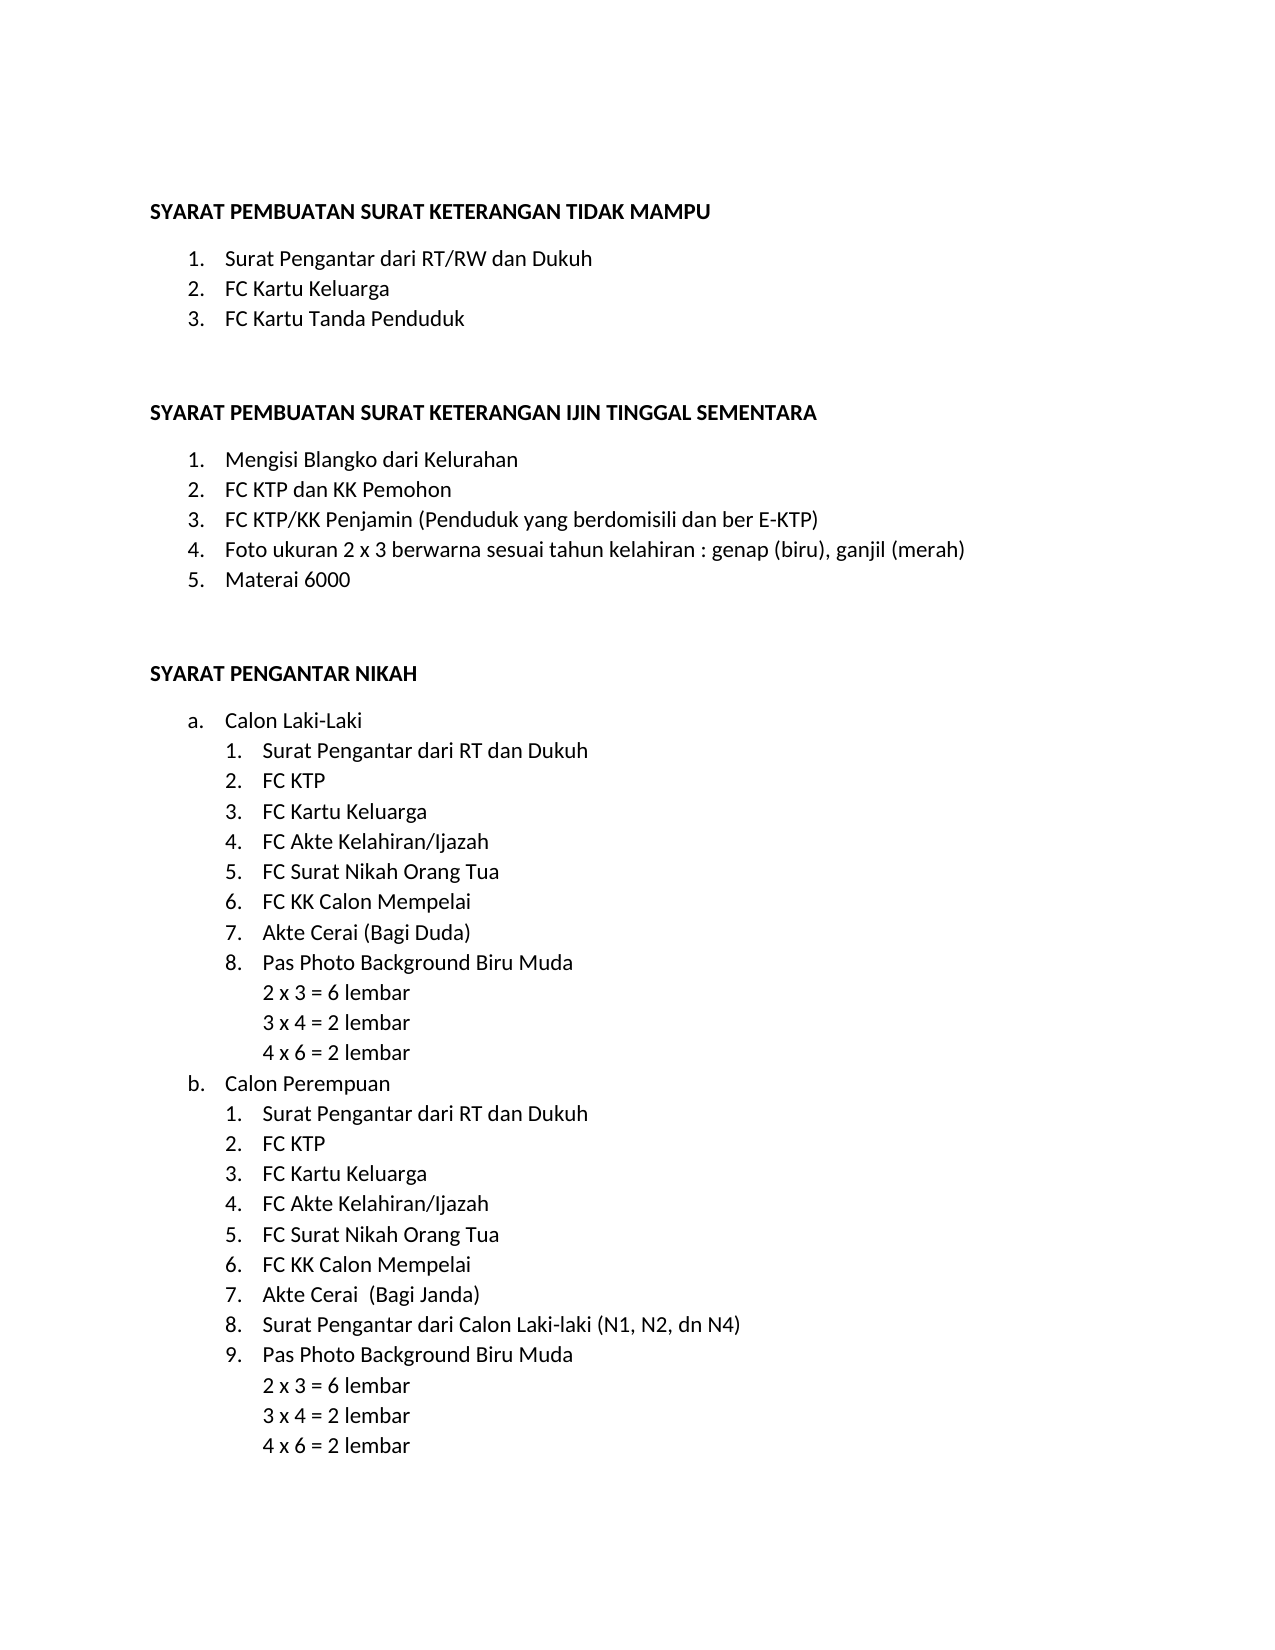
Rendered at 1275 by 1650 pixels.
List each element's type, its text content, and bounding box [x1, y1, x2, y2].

text SYARAT PENGANTAR NIKAH [150, 659, 1125, 687]
list Pas Photo Background Biru Muda [225, 1341, 1125, 1369]
list FC KTP/KK Penjamin (Penduduk yang berdomisili dan ber E-KTP) [187, 505, 1125, 533]
list FC Kartu Keluarga [225, 1159, 1125, 1187]
list FC KTP [225, 1129, 1125, 1157]
list FC Kartu Tanda Penduduk [187, 304, 1125, 332]
list Materai 6000 [187, 566, 1125, 594]
list FC Kartu Keluarga [187, 274, 1125, 302]
list FC KTP dan KK Pemohon [187, 475, 1125, 503]
list Foto ukuran 2 x 3 berwarna sesuai tahun kelahiran : genap (biru), ganjil (merah) [187, 535, 1125, 563]
list Pas Photo Background Biru Muda [225, 948, 1125, 976]
list FC KK Calon Mempelai [225, 1250, 1125, 1278]
list FC Surat Nikah Orang Tua [225, 857, 1125, 885]
list Surat Pengantar dari RT dan Dukuh [225, 1099, 1125, 1127]
list 3 x 4 = 2 lembar [262, 1401, 1125, 1429]
list Calon Perempuan [187, 1069, 1125, 1097]
list 4 x 6 = 2 lembar [262, 1431, 1125, 1489]
text SYARAT PEMBUATAN SURAT KETERANGAN TIDAK MAMPU [150, 197, 1125, 225]
list Mengisi Blangko dari Kelurahan [187, 445, 1125, 473]
list FC KTP [225, 767, 1125, 795]
list Calon Laki-Laki [187, 706, 1125, 734]
list FC KK Calon Mempelai [225, 887, 1125, 916]
list 2 x 3 = 6 lembar [262, 978, 1125, 1006]
list FC Surat Nikah Orang Tua [225, 1220, 1125, 1248]
list FC Akte Kelahiran/Ijazah [225, 1189, 1125, 1218]
list 4 x 6 = 2 lembar [262, 1038, 1125, 1067]
list Akte Cerai (Bagi Duda) [225, 918, 1125, 946]
list FC Akte Kelahiran/Ijazah [225, 827, 1125, 855]
list Surat Pengantar dari RT dan Dukuh [225, 736, 1125, 764]
list FC Kartu Keluarga [225, 797, 1125, 825]
text SYARAT PEMBUATAN SURAT KETERANGAN IJIN TINGGAL SEMENTARA [150, 398, 1125, 426]
list 2 x 3 = 6 lembar [262, 1371, 1125, 1399]
list Surat Pengantar dari RT/RW dan Dukuh [187, 244, 1125, 272]
list Akte Cerai (Bagi Janda) [225, 1280, 1125, 1308]
list Surat Pengantar dari Calon Laki-laki (N1, N2, dn N4) [225, 1310, 1125, 1338]
list 3 x 4 = 2 lembar [262, 1008, 1125, 1036]
